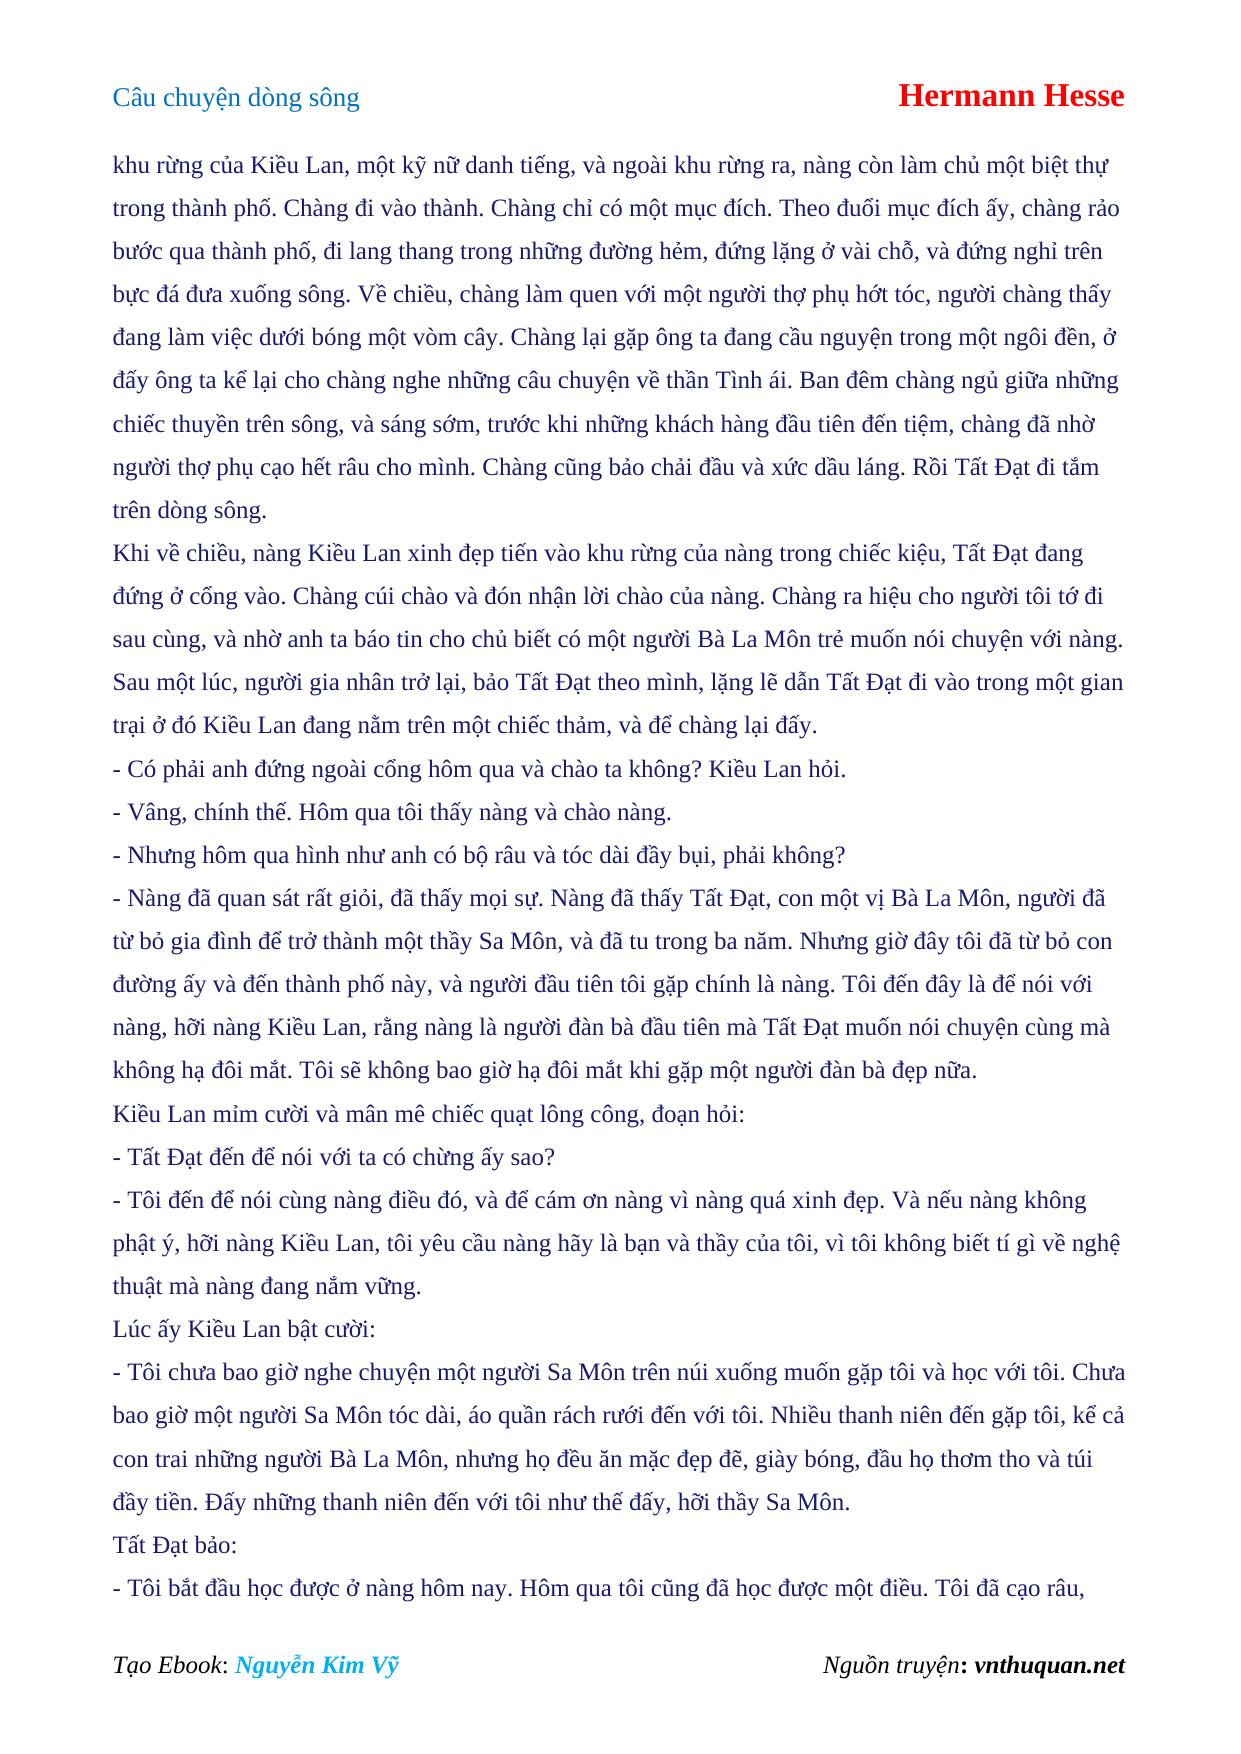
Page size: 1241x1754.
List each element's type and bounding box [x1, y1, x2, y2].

text [112, 150, 1128, 1602]
